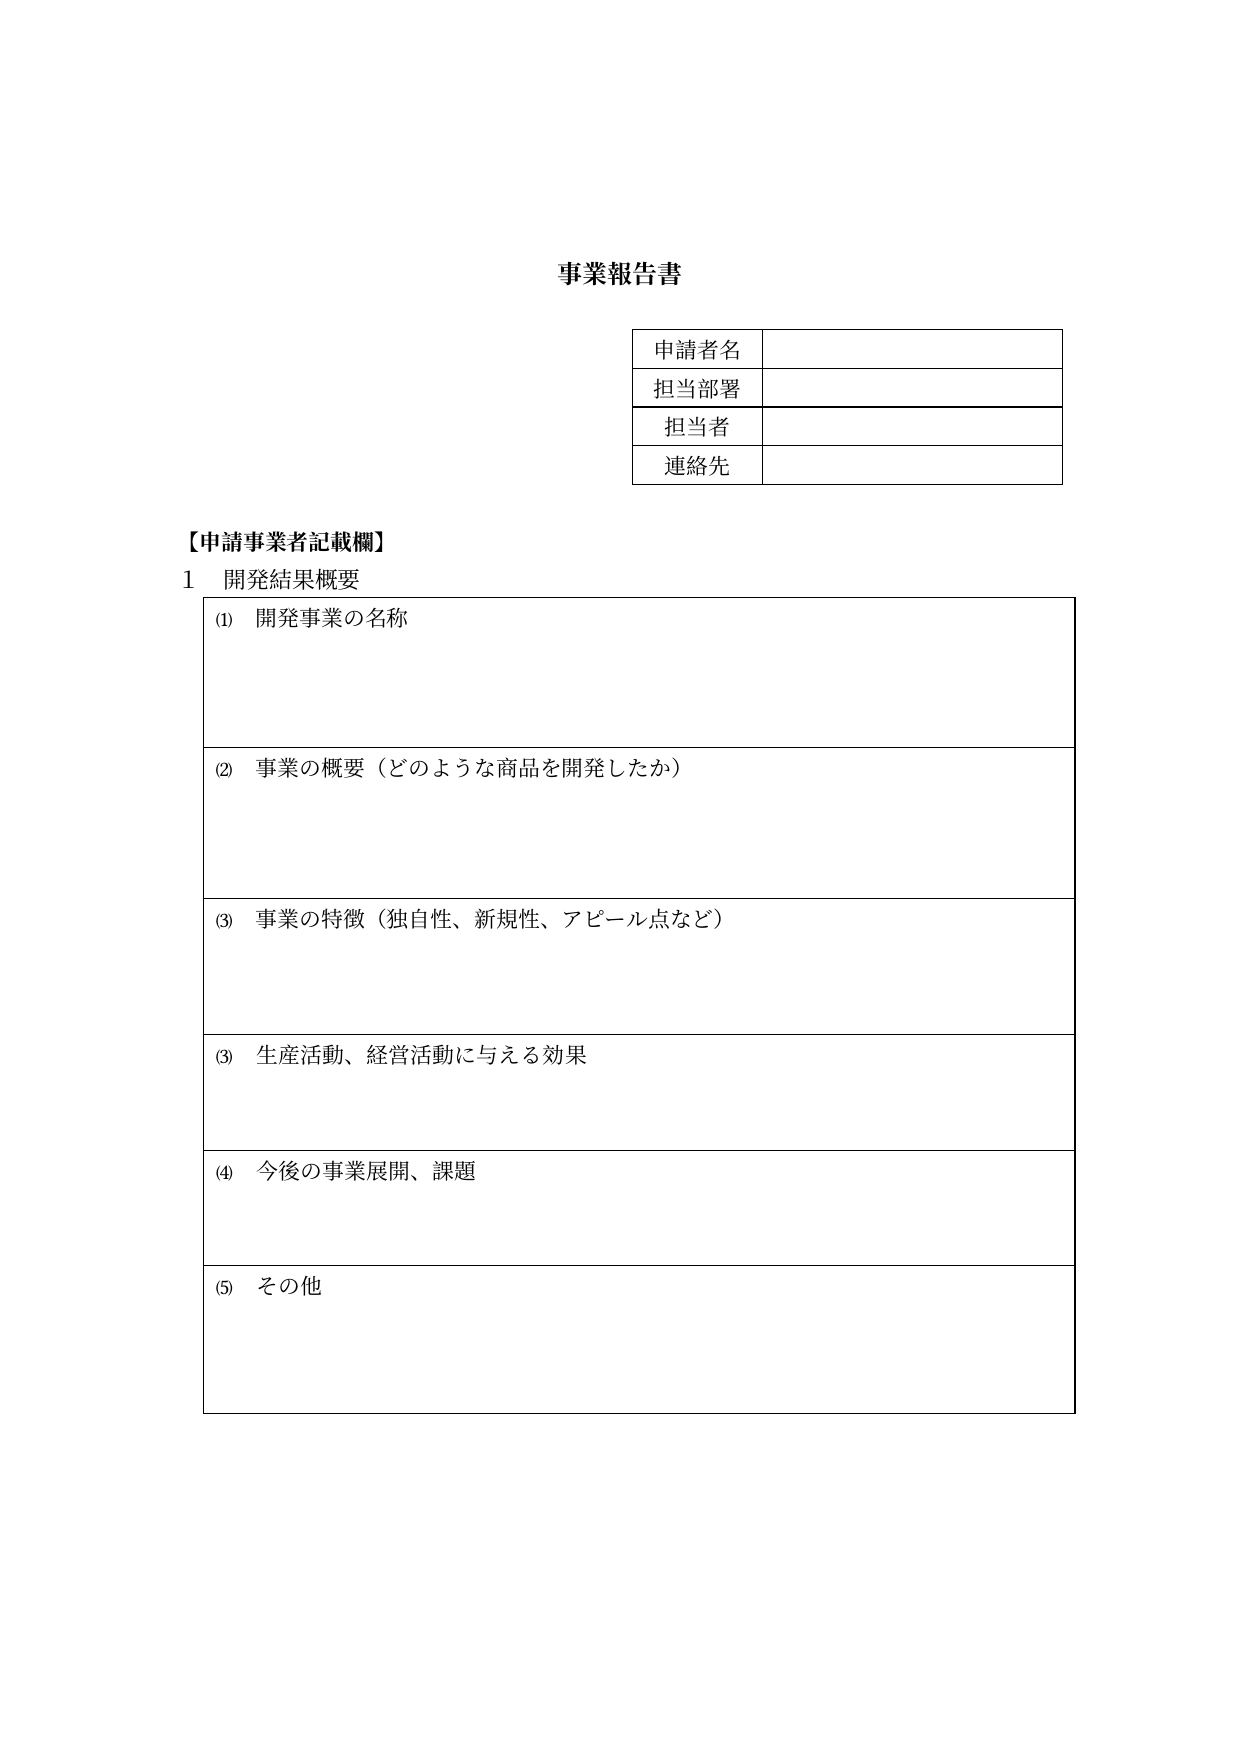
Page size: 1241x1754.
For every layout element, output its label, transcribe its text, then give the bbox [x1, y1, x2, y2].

text 事業報告書 [177, 254, 1063, 292]
table_cell 担当部署 [633, 369, 762, 406]
table_cell 担当者 [633, 408, 762, 445]
table_cell ⑷ 今後の事業展開、課題 [204, 1151, 1074, 1265]
table_cell [763, 408, 1062, 445]
table_header ⑴ 開発事業の名称 [204, 598, 1074, 747]
table_header 申請者名 [633, 330, 762, 368]
table_cell ⑸ その他 [204, 1266, 1074, 1413]
table_cell [763, 369, 1062, 406]
table_header [763, 330, 1062, 368]
text １ 開発結果概要 [177, 559, 1063, 597]
table_cell ⑶ 事業の特徴（独自性、新規性、アピール点など） [204, 899, 1074, 1034]
table_cell ⑵ 事業の概要（どのような商品を開発したか） [204, 748, 1074, 898]
table_cell ⑶ 生産活動、経営活動に与える効果 [204, 1035, 1074, 1150]
table_cell 連絡先 [633, 446, 762, 483]
text 【申請事業者記載欄】 [177, 522, 1063, 559]
table_cell [763, 446, 1062, 483]
